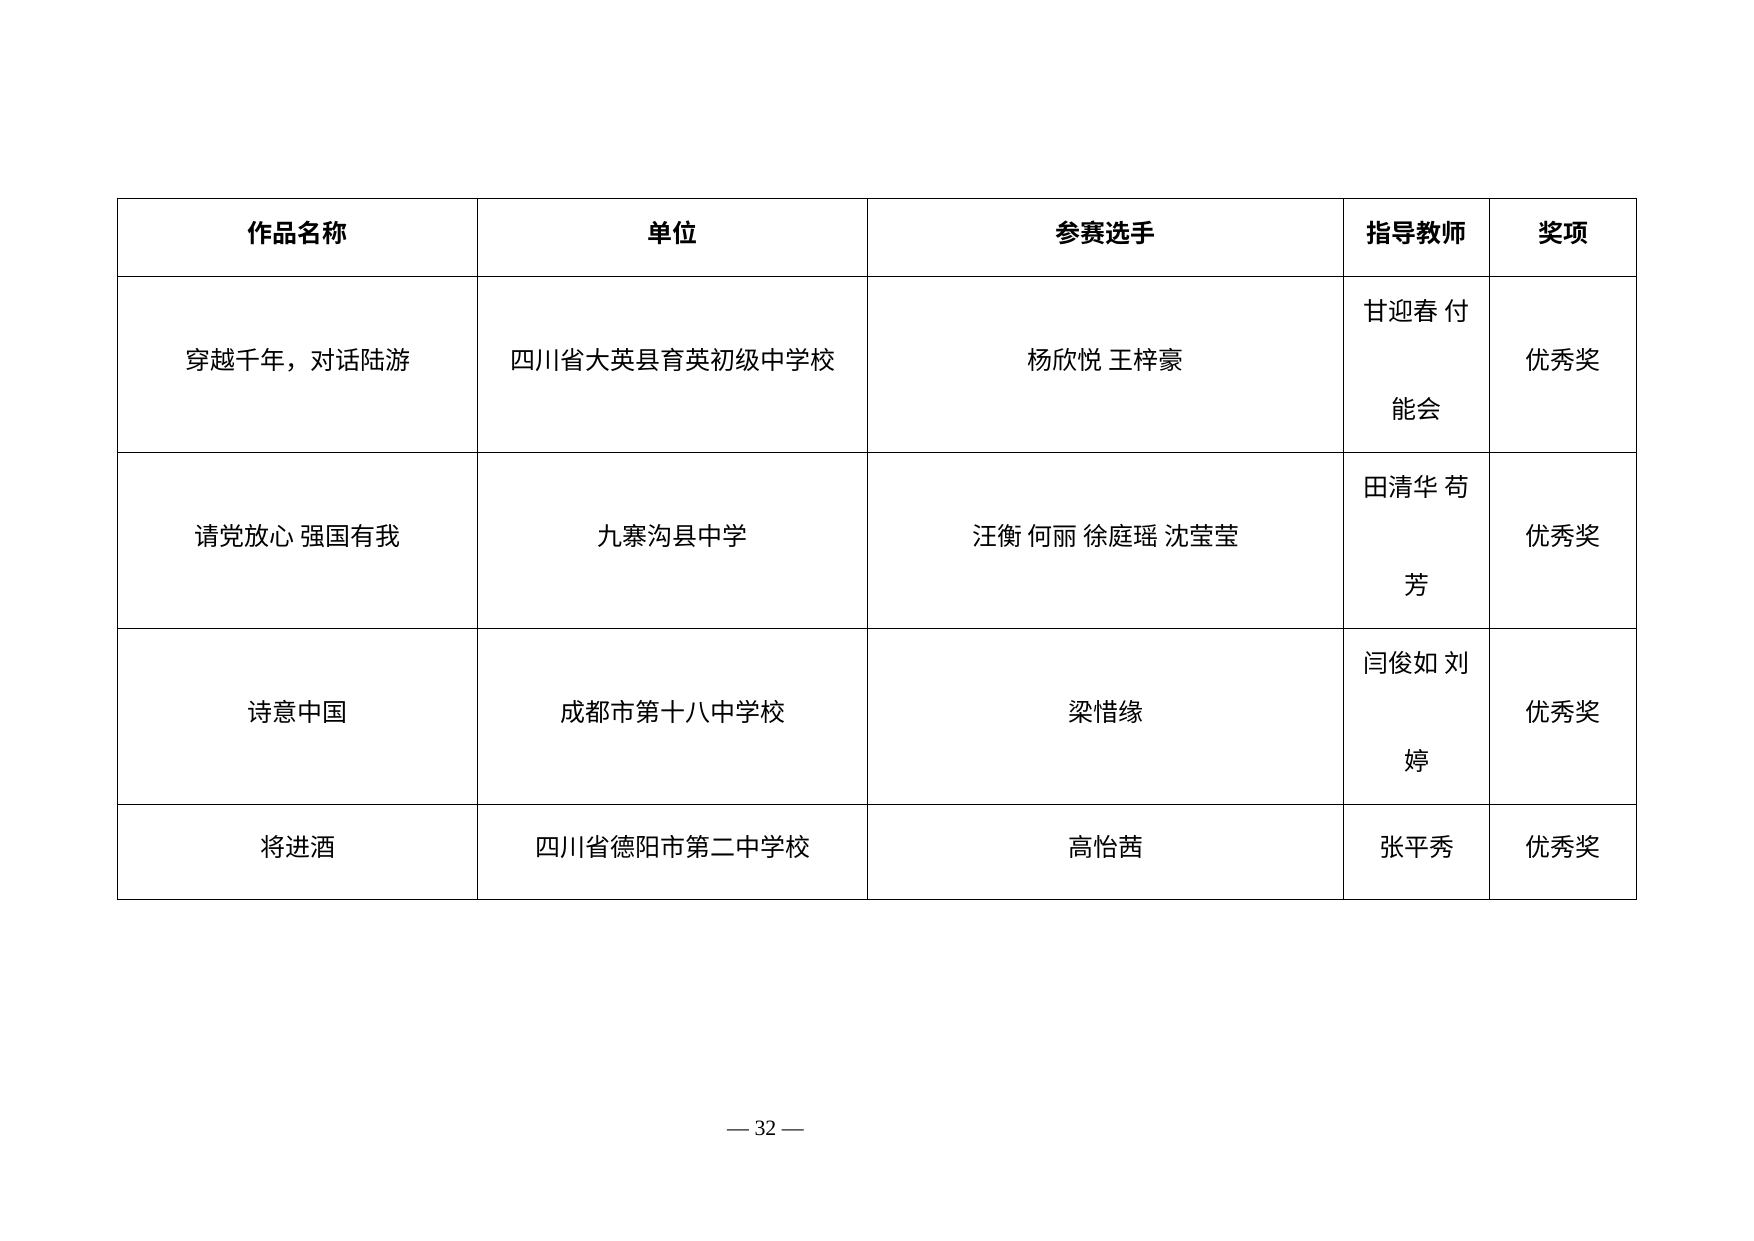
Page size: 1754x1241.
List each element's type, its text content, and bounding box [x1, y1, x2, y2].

table_cell 诗意中国 [118, 629, 477, 804]
table_cell 优秀奖 [1490, 277, 1636, 452]
table_cell 将进酒 [118, 805, 477, 899]
table_cell 九寨沟县中学 [478, 453, 867, 628]
table_cell 高怡茜 [868, 805, 1343, 899]
table_cell 梁惜缘 [868, 629, 1343, 804]
table_cell 闫俊如 刘婷 [1344, 629, 1489, 804]
table_cell 优秀奖 [1490, 629, 1636, 804]
table_cell 甘迎春 付能会 [1344, 277, 1489, 452]
table_cell 穿越千年，对话陆游 [118, 277, 477, 452]
table_cell 杨欣悦 王梓豪 [868, 277, 1343, 452]
table_header 作品名称 [118, 199, 477, 276]
table_header 参赛选手 [868, 199, 1343, 276]
table_cell 优秀奖 [1490, 805, 1636, 899]
table_header 单位 [478, 199, 867, 276]
table_cell 四川省德阳市第二中学校 [478, 805, 867, 899]
table_header 指导教师 [1344, 199, 1489, 276]
table_cell 成都市第十八中学校 [478, 629, 867, 804]
table_header 奖项 [1490, 199, 1636, 276]
table_cell 汪衡 何丽 徐庭瑶 沈莹莹 [868, 453, 1343, 628]
table_cell 请党放心 强国有我 [118, 453, 477, 628]
table_cell 张平秀 [1344, 805, 1489, 899]
table_cell 田清华 苟芳 [1344, 453, 1489, 628]
table_cell 四川省大英县育英初级中学校 [478, 277, 867, 452]
table_cell 优秀奖 [1490, 453, 1636, 628]
